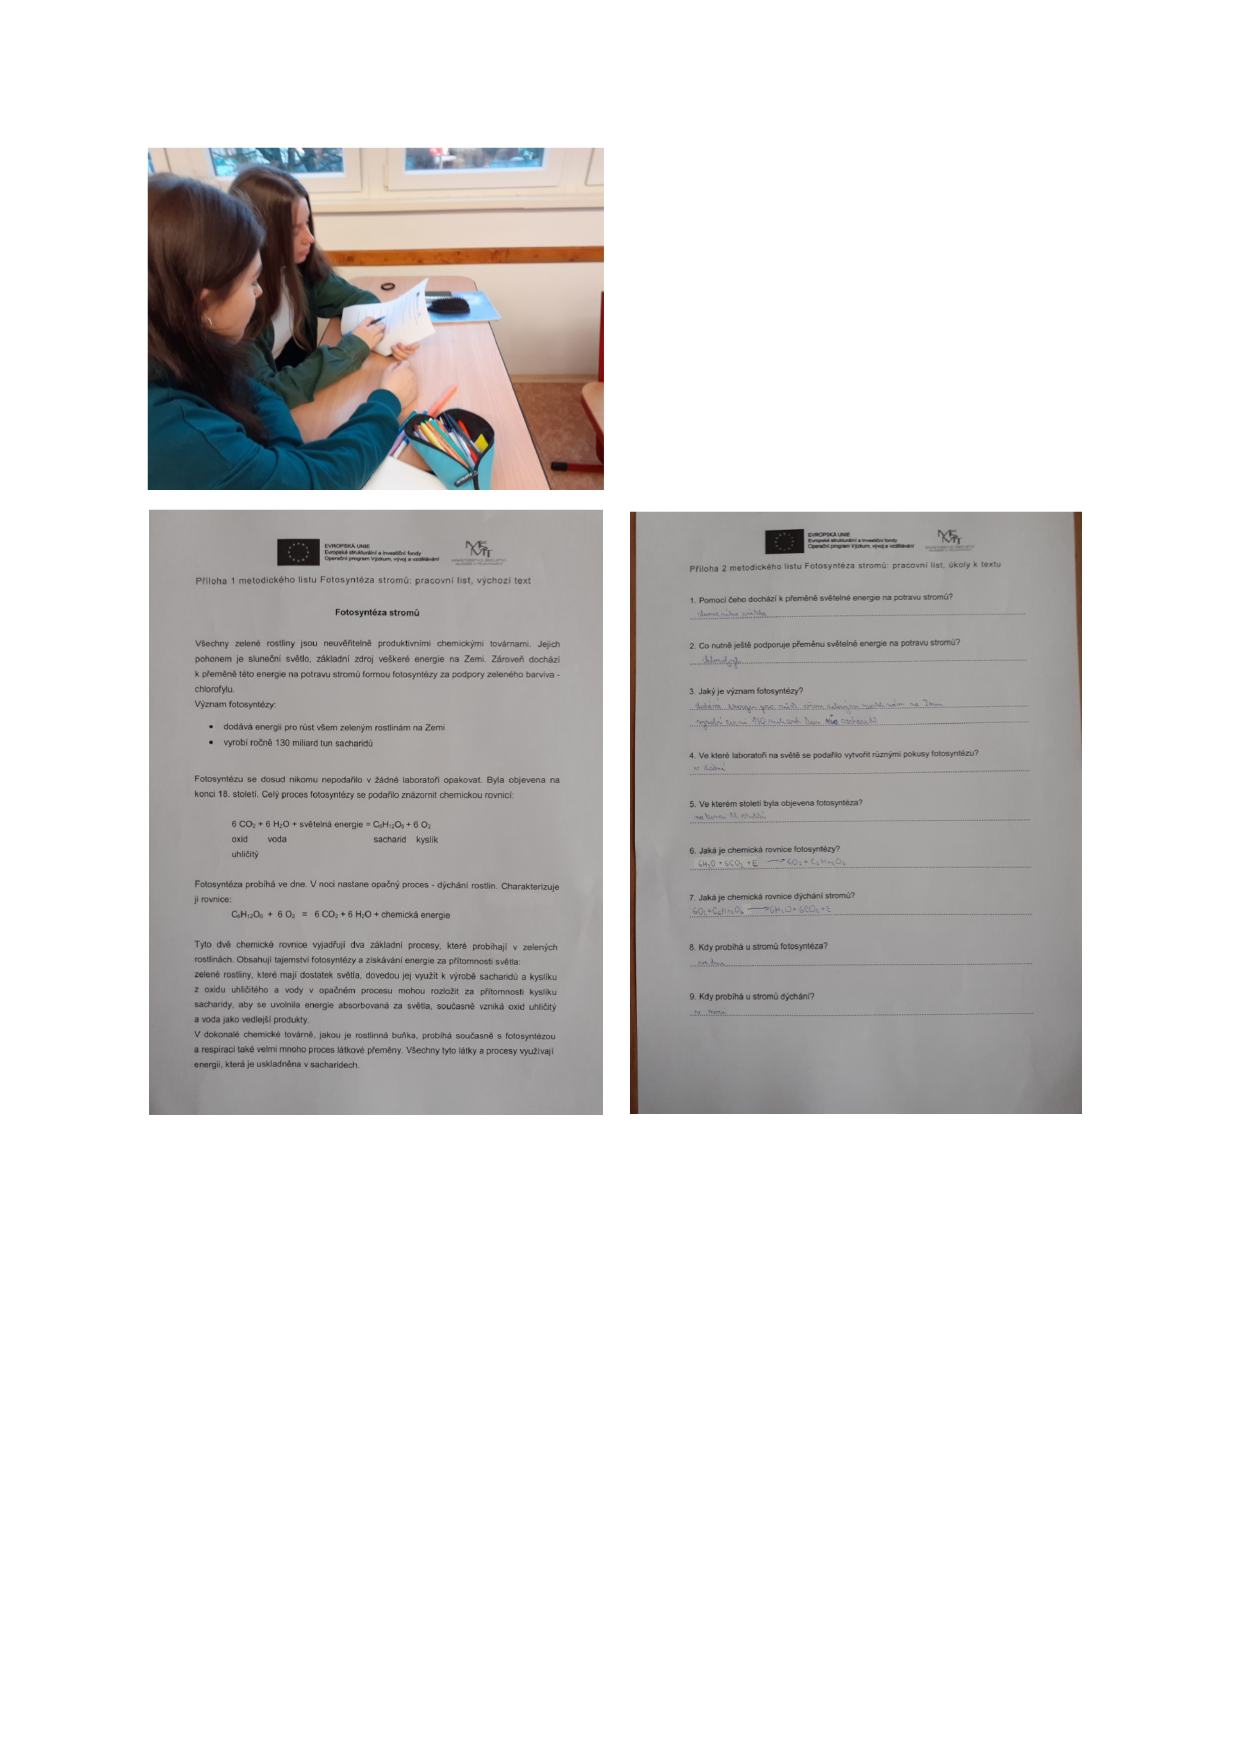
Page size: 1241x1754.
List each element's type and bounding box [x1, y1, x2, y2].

picture [149, 510, 603, 1114]
picture [630, 512, 1082, 1113]
picture [148, 148, 603, 490]
